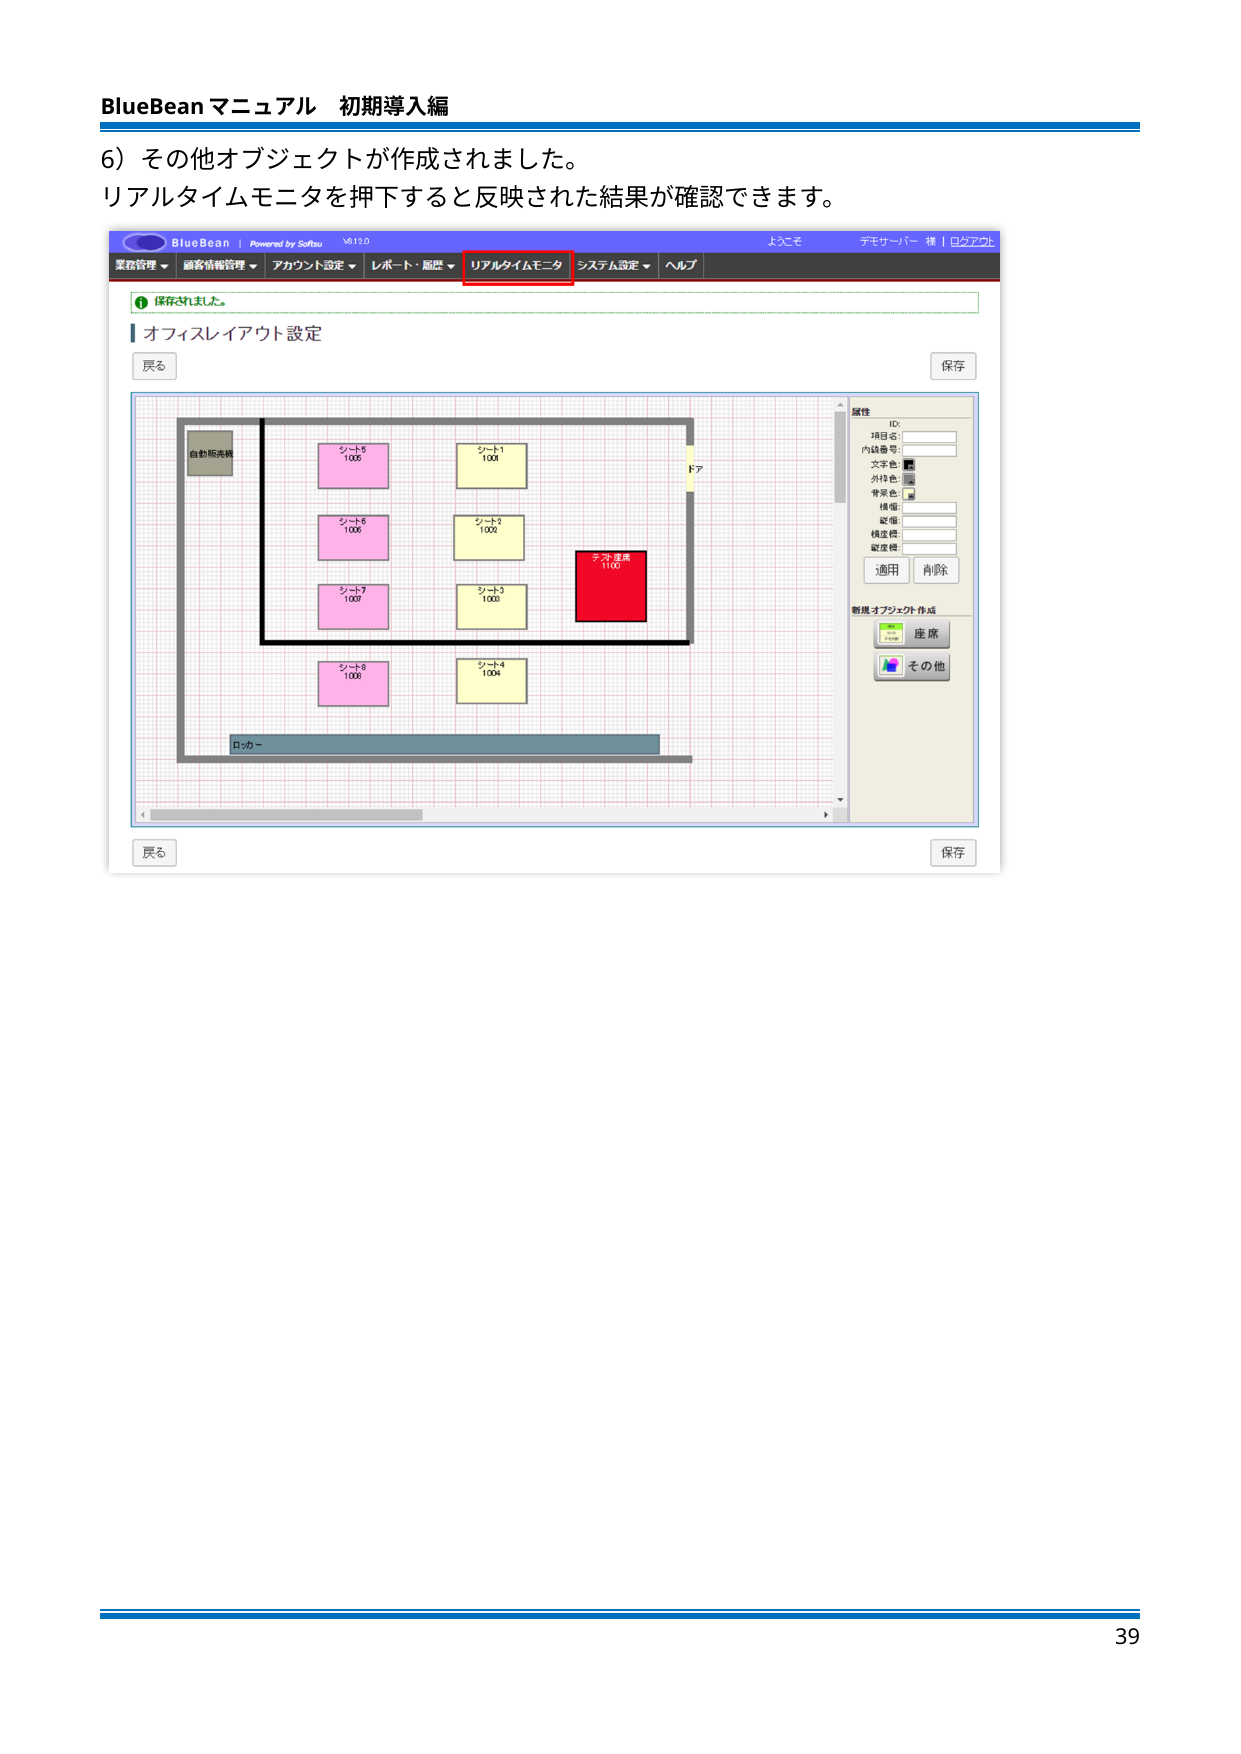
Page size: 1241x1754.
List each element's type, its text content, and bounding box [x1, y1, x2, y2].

text 6）その他オブジェクトが作成されました。 [100, 139, 1140, 177]
picture [109, 231, 1000, 873]
text リアルタイムモニタを押下すると反映された結果が確認できます。 [100, 177, 1140, 214]
